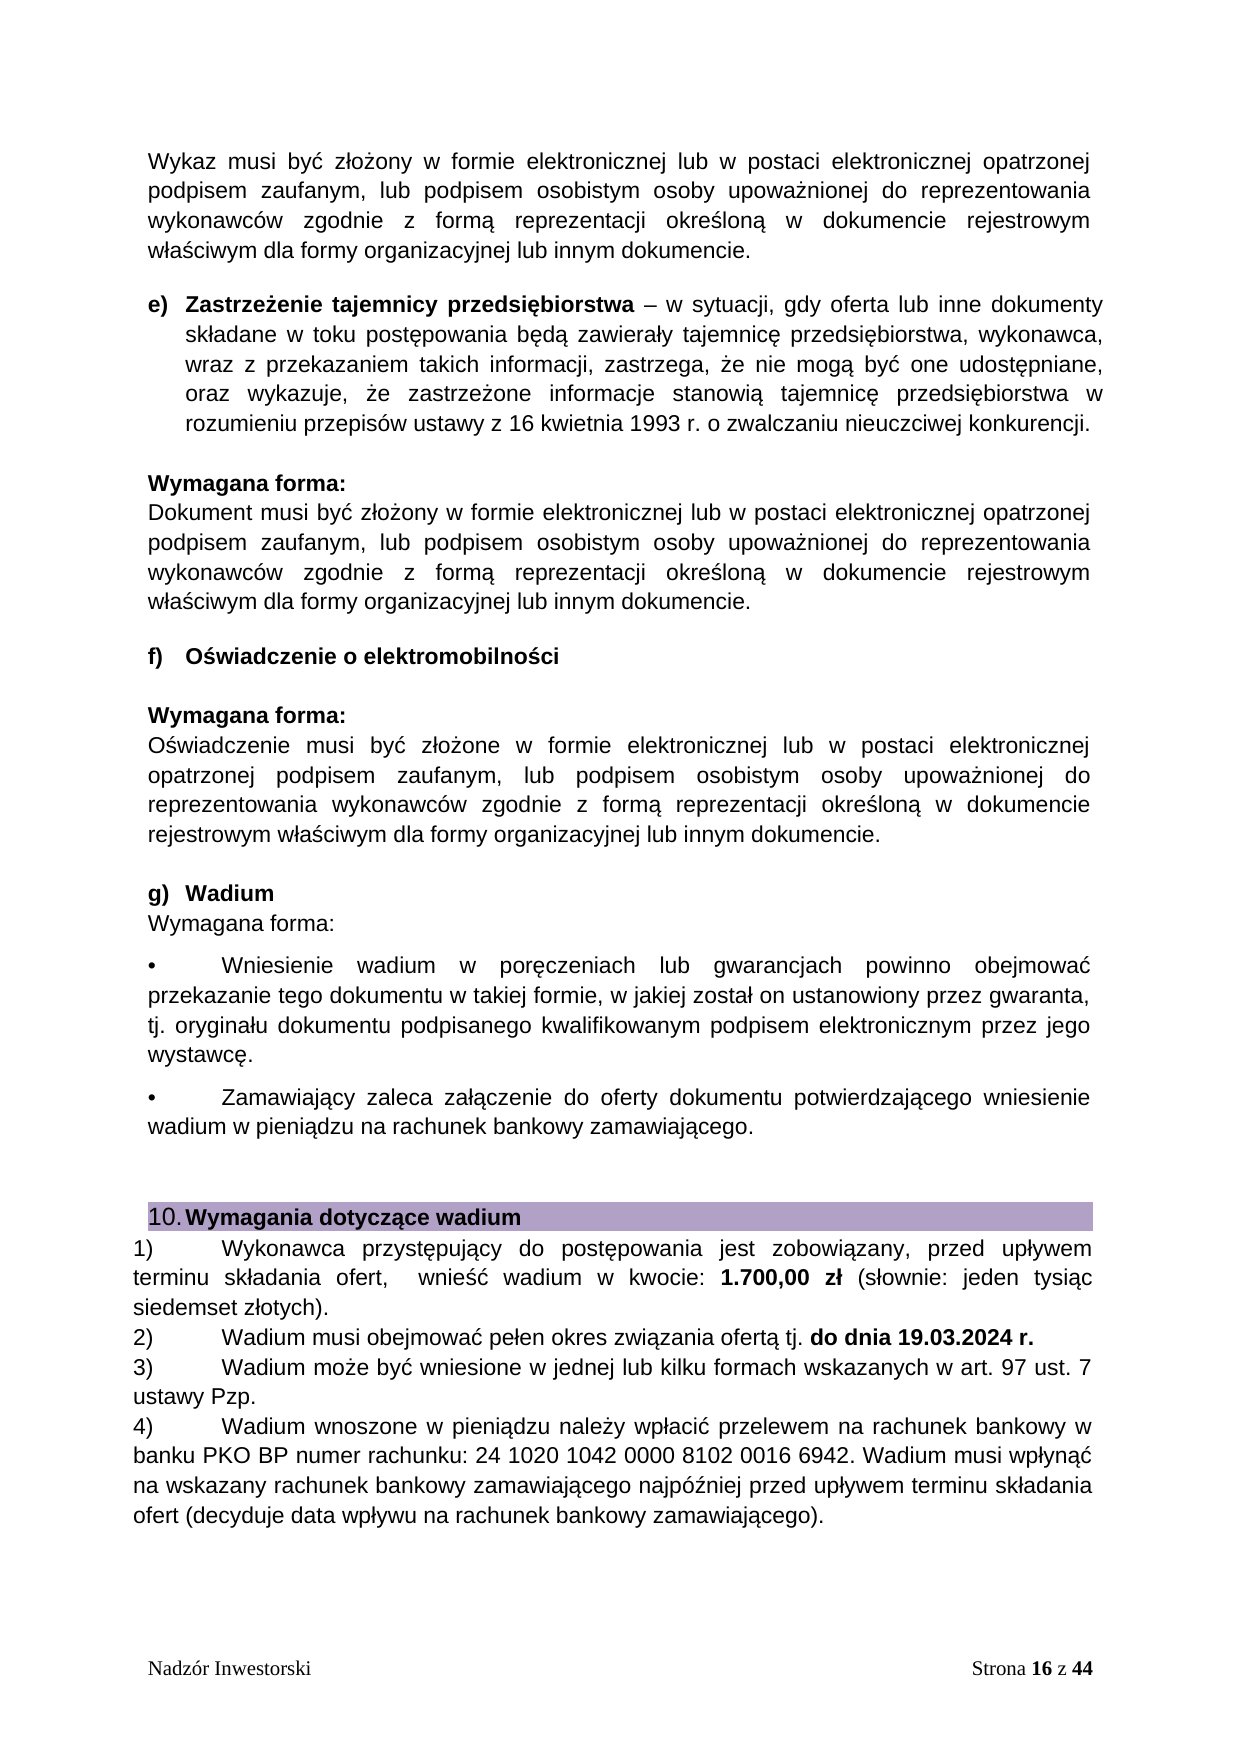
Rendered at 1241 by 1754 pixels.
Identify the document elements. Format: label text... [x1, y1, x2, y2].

text Oświadczenie musi być złożone w formie elektronicznej lub w postaci elektronicznej opatrzonej podpisem zaufanym, lub podpisem osobistym osoby upoważnionej do reprezentowania wykonawców zgodnie z formą reprezentacji określoną w dokumencie rejestrowym właściwym dla formy organizacyjnej lub innym dokumencie. [148, 732, 1091, 847]
list Oświadczenie o elektromobilności [148, 643, 1104, 669]
text • Wniesienie wadium w poręczeniach lub gwarancjach powinno obejmować przekazanie tego dokumentu w takiej formie, w jakiej został on ustanowiony przez gwaranta, tj. oryginału dokumentu podpisanego kwalifikowanym podpisem elektronicznym przez jego wystawcę. [148, 952, 1091, 1068]
text Wykaz musi być złożony w formie elektronicznej lub w postaci elektronicznej opatrzonej podpisem zaufanym, lub podpisem osobistym osoby upoważnionej do reprezentowania wykonawców zgodnie z formą reprezentacji określoną w dokumencie rejestrowym właściwym dla formy organizacyjnej lub innym dokumencie. [148, 148, 1091, 263]
text 2) Wadium musi obejmować pełen okres związania ofertą tj. do dnia 19.03.2024 r. [133, 1324, 1093, 1350]
text • Zamawiający zaleca załączenie do oferty dokumentu potwierdzającego wniesienie wadium w pieniądzu na rachunek bankowy zamawiającego. [148, 1083, 1091, 1139]
list Zastrzeżenie tajemnicy przedsiębiorstwa – w sytuacji, gdy oferta lub inne dokumenty składane w toku postępowania będą zawierały tajemnicę przedsiębiorstwa, wykonawca, wraz z przekazaniem takich informacji, zastrzega, że nie mogą być one udostępniane, oraz wykazuje, że zastrzeżone informacje stanowią tajemnicę przedsiębiorstwa w rozumieniu przepisów ustawy z 16 kwietnia 1993 r. o zwalczaniu nieuczciwej konkurencji. [148, 291, 1104, 436]
list Wymagania dotyczące wadium [148, 1202, 1093, 1231]
text Dokument musi być złożony w formie elektronicznej lub w postaci elektronicznej opatrzonej podpisem zaufanym, lub podpisem osobistym osoby upoważnionej do reprezentowania wykonawców zgodnie z formą reprezentacji określoną w dokumencie rejestrowym właściwym dla formy organizacyjnej lub innym dokumencie. [148, 499, 1091, 614]
text 3) Wadium może być wniesione w jednej lub kilku formach wskazanych w art. 97 ust. 7 ustawy Pzp. [133, 1353, 1093, 1409]
list Wadium [148, 880, 1091, 907]
text Wymagana forma: [148, 702, 1091, 729]
text 1) Wykonawca przystępujący do postępowania jest zobowiązany, przed upływem terminu składania ofert, wnieść wadium w kwocie: 1.700,00 zł (słownie: jeden tysiąc siedemset złotych). [133, 1235, 1093, 1320]
text Wymagana forma: [148, 910, 1091, 936]
text Wymagana forma: [148, 469, 1091, 496]
text 4) Wadium wnoszone w pieniądzu należy wpłacić przelewem na rachunek bankowy w banku PKO BP numer rachunku: 24 1020 1042 0000 8102 0016 6942. Wadium musi wpłynąć na wskazany rachunek bankowy zamawiającego najpóźniej przed upływem terminu składania ofert (decyduje data wpływu na rachunek bankowy zamawiającego). [133, 1413, 1093, 1528]
